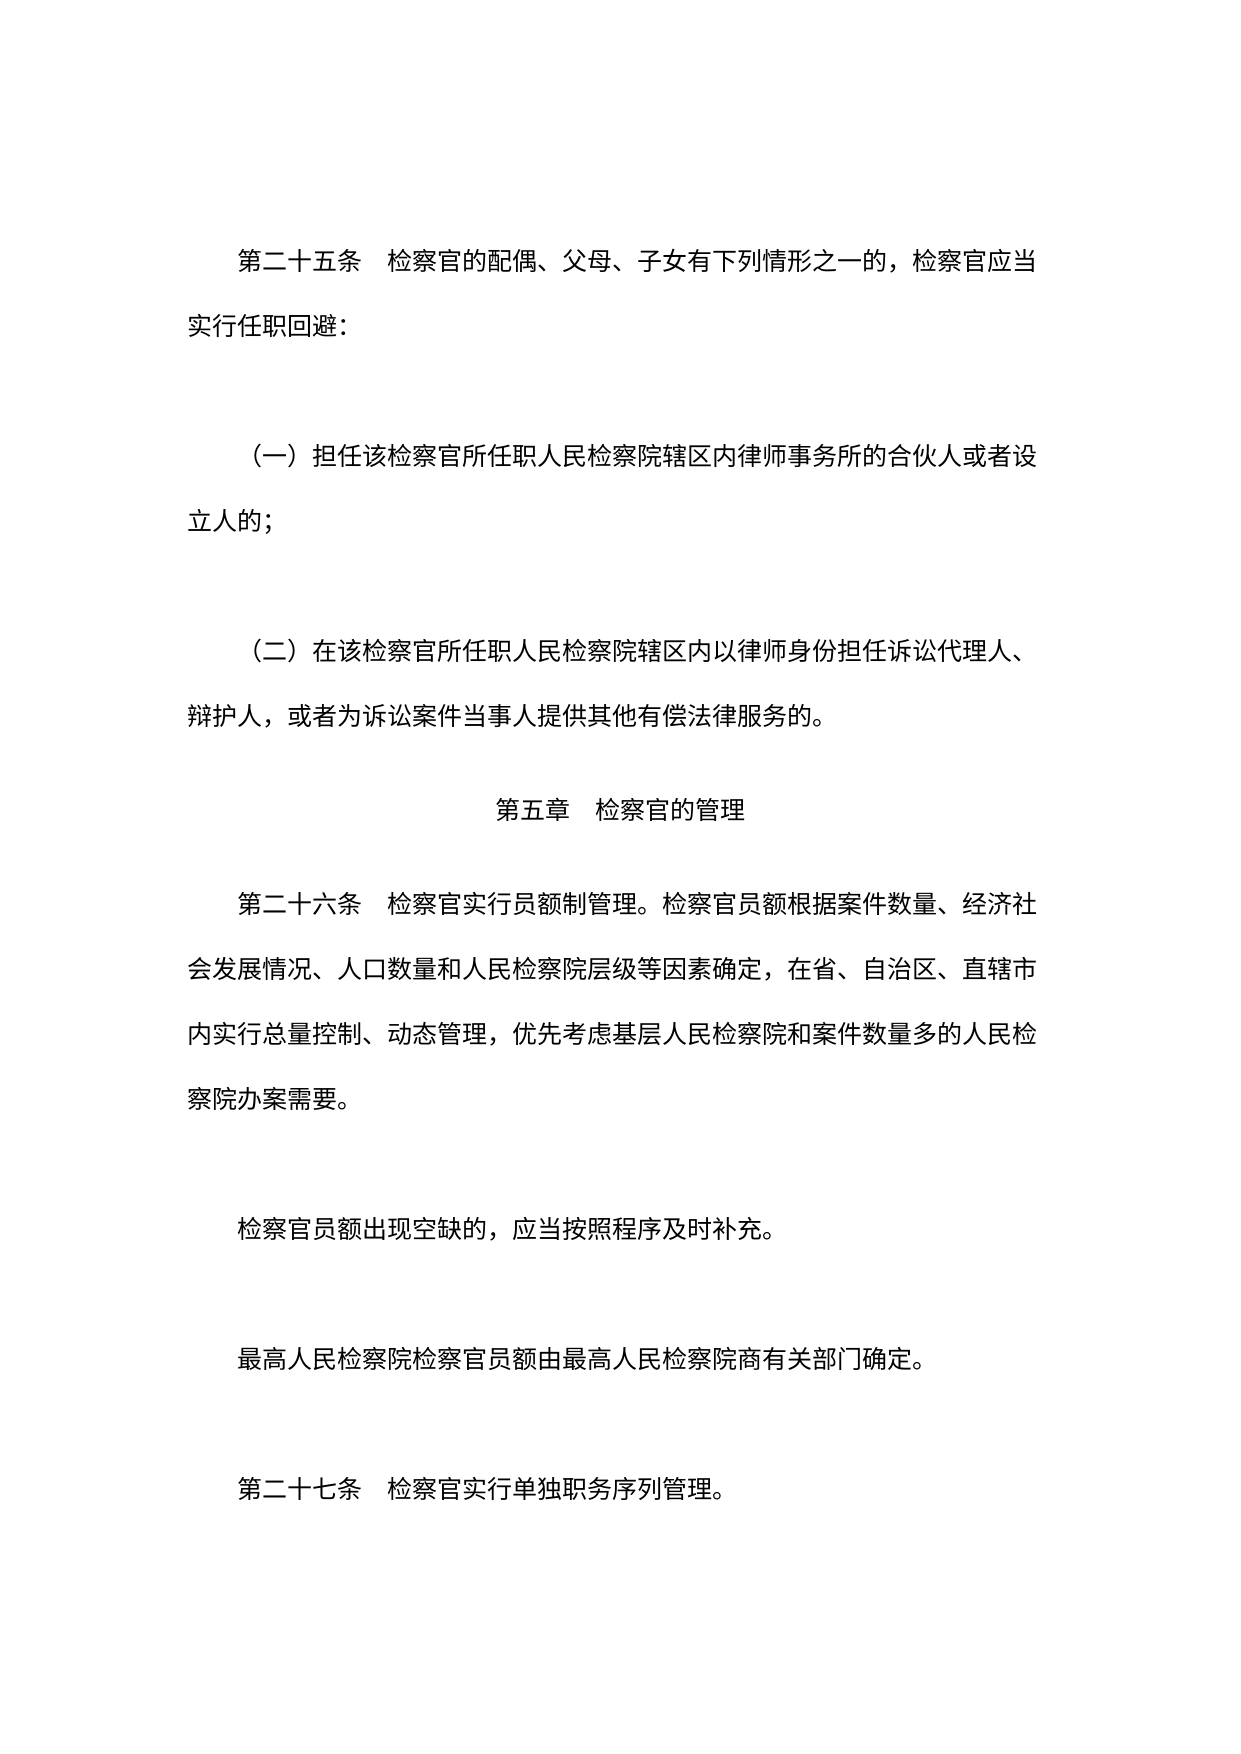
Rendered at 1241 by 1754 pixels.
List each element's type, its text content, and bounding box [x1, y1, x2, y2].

text 第五章 检察官的管理 [187, 776, 1053, 841]
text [187, 162, 1053, 747]
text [187, 870, 1053, 1520]
